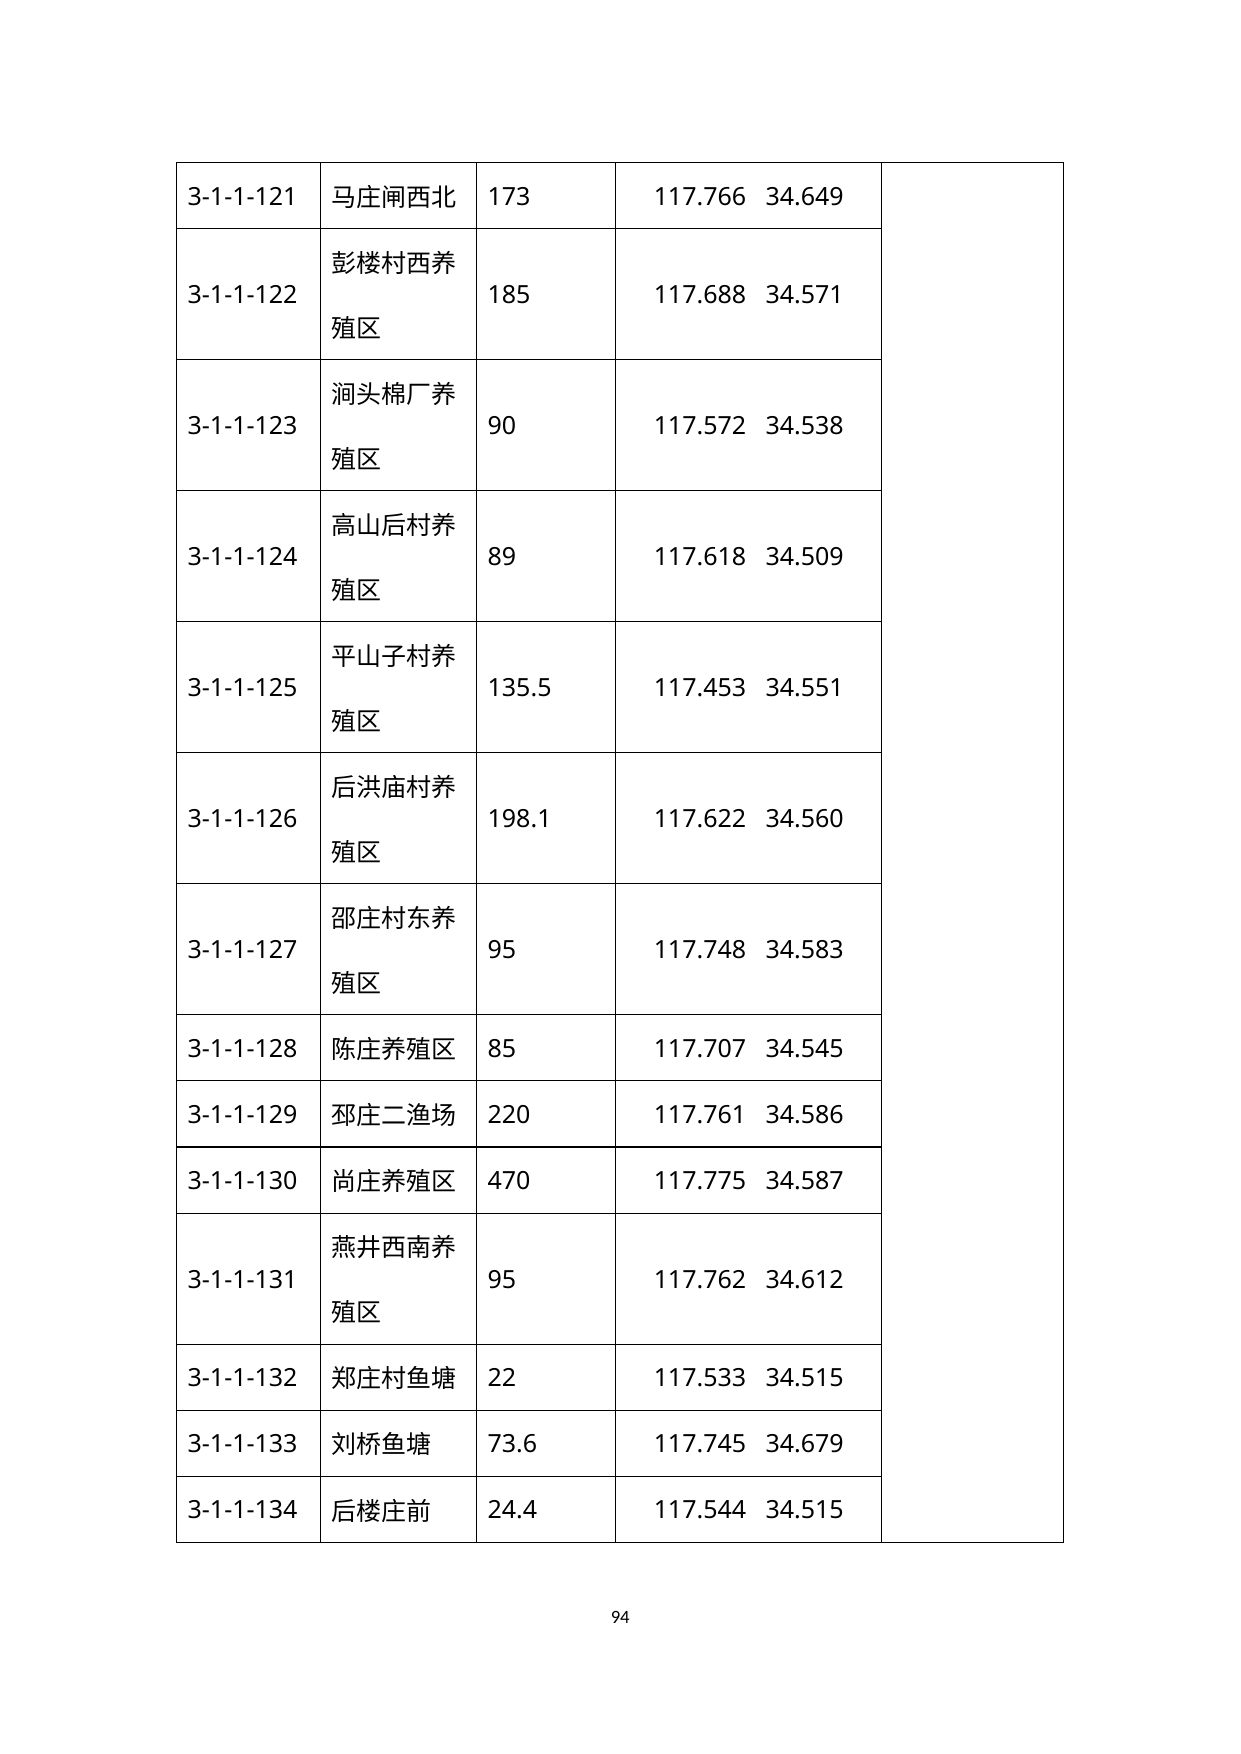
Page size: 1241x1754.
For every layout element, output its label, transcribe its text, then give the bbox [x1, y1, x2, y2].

table_cell 85 [477, 1015, 615, 1080]
table_cell 3-1-1-121 [177, 163, 320, 228]
table_cell 198.1 [477, 753, 615, 883]
table_cell 3-1-1-125 [177, 622, 320, 752]
table_cell 73.6 [477, 1411, 615, 1476]
table_cell 陈庄养殖区 [321, 1015, 476, 1080]
table_cell 117.761 34.586 [616, 1081, 881, 1146]
table_cell 22 [477, 1345, 615, 1409]
table_cell 3-1-1-122 [177, 229, 320, 359]
table_cell 220 [477, 1081, 615, 1146]
table_cell 185 [477, 229, 615, 359]
table_cell 3-1-1-130 [177, 1148, 320, 1212]
table_cell 117.544 34.515 [616, 1477, 881, 1542]
table_cell 尚庄养殖区 [321, 1148, 476, 1212]
table_cell 90 [477, 360, 615, 490]
table_cell 117.453 34.551 [616, 622, 881, 752]
table_cell 117.762 34.612 [616, 1214, 881, 1343]
table_cell 后洪庙村养殖区 [321, 753, 476, 883]
table_cell 马庄闸西北 [321, 163, 476, 228]
table_cell 3-1-1-127 [177, 884, 320, 1014]
table_cell 3-1-1-134 [177, 1477, 320, 1542]
table_cell 3-1-1-129 [177, 1081, 320, 1146]
table_cell 3-1-1-131 [177, 1214, 320, 1343]
table_cell 117.745 34.679 [616, 1411, 881, 1476]
table_cell 刘桥鱼塘 [321, 1411, 476, 1476]
table_cell 470 [477, 1148, 615, 1212]
table_cell 117.775 34.587 [616, 1148, 881, 1212]
table_cell 135.5 [477, 622, 615, 752]
table_cell 3-1-1-123 [177, 360, 320, 490]
table_cell 3-1-1-124 [177, 491, 320, 621]
table_cell 95 [477, 1214, 615, 1343]
table_cell 117.707 34.545 [616, 1015, 881, 1080]
table_cell 3-1-1-133 [177, 1411, 320, 1476]
table_cell 3-1-1-132 [177, 1345, 320, 1409]
table_cell 3-1-1-126 [177, 753, 320, 883]
table_cell 117.688 34.571 [616, 229, 881, 359]
table_cell 117.618 34.509 [616, 491, 881, 621]
table_cell 邳庄二渔场 [321, 1081, 476, 1146]
table_cell 24.4 [477, 1477, 615, 1542]
table_cell 117.766 34.649 [616, 163, 881, 228]
table_cell 邵庄村东养殖区 [321, 884, 476, 1014]
table_cell 彭楼村西养殖区 [321, 229, 476, 359]
table_cell 117.533 34.515 [616, 1345, 881, 1409]
table_cell 平山子村养殖区 [321, 622, 476, 752]
table_cell 后楼庄前 [321, 1477, 476, 1542]
table_cell 3-1-1-128 [177, 1015, 320, 1080]
table_cell 95 [477, 884, 615, 1014]
table_cell 89 [477, 491, 615, 621]
table_cell 燕井西南养殖区 [321, 1214, 476, 1343]
table_cell 郑庄村鱼塘 [321, 1345, 476, 1409]
table_cell 涧头棉厂养殖区 [321, 360, 476, 490]
table_cell 173 [477, 163, 615, 228]
table_cell 117.572 34.538 [616, 360, 881, 490]
table_cell 117.622 34.560 [616, 753, 881, 883]
table_cell 117.748 34.583 [616, 884, 881, 1014]
table_cell 高山后村养殖区 [321, 491, 476, 621]
